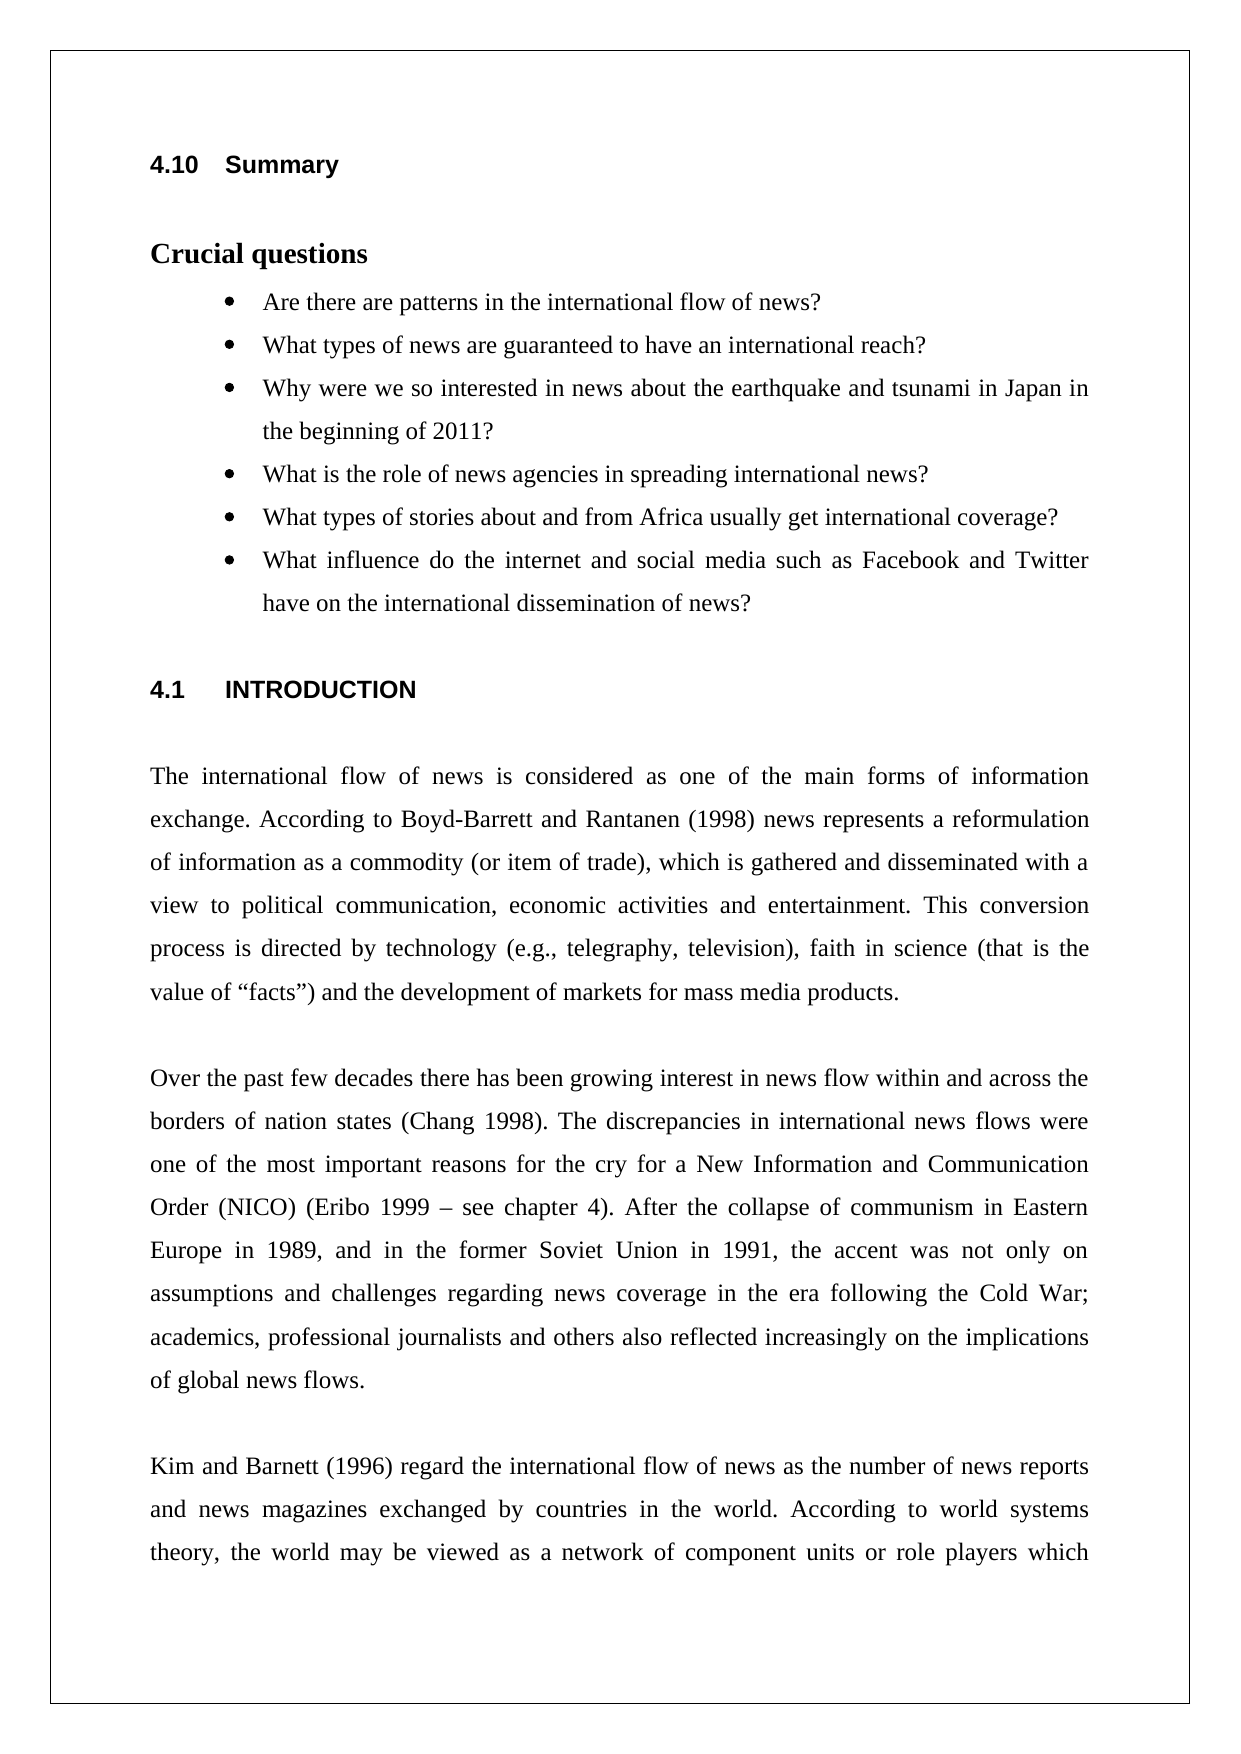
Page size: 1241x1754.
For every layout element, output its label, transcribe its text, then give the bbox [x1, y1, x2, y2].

list What types of stories about and from Africa usually get international coverage? [225, 502, 1090, 531]
text 4.1 INTRODUCTION [150, 675, 1090, 703]
text Crucial questions [150, 236, 1090, 270]
list What is the role of news agencies in spreading international news? [225, 459, 1090, 488]
list What influence do the internet and social media such as Facebook and Twitter have on the international dissemination of news? [225, 545, 1090, 617]
text The international flow of news is considered as one of the main forms of information exchange. According to Boyd-Barrett and Rantanen (1998) news represents a reformulation of information as a commodity (or item of trade), which is gathered and disseminated with a view to political communication, economic activities and entertainment. This conversion process is directed by technology (e.g., telegraphy, television), faith in science (that is the value of “facts”) and the development of markets for mass media products. [150, 761, 1090, 1005]
list Why were we so interested in news about the earthquake and tsunami in Japan in the beginning of 2011? [225, 373, 1090, 445]
list What types of news are guaranteed to have an international reach? [225, 330, 1090, 358]
text Over the past few decades there has been growing interest in news flow within and across the borders of nation states (Chang 1998). The discrepancies in international news flows were one of the most important reasons for the cry for a New Information and Communication Order (NICO) (Eribo 1999 – see chapter 4). After the collapse of communism in Eastern Europe in 1989, and in the former Soviet Union in 1991, the accent was not only on assumptions and challenges regarding news coverage in the era following the Cold War; academics, professional journalists and others also reflected increasingly on the implications of global news flows. [150, 1063, 1090, 1393]
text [150, 1451, 1090, 1566]
list Are there are patterns in the international flow of news? [225, 287, 1090, 315]
text 4.10 Summary [150, 150, 1090, 179]
